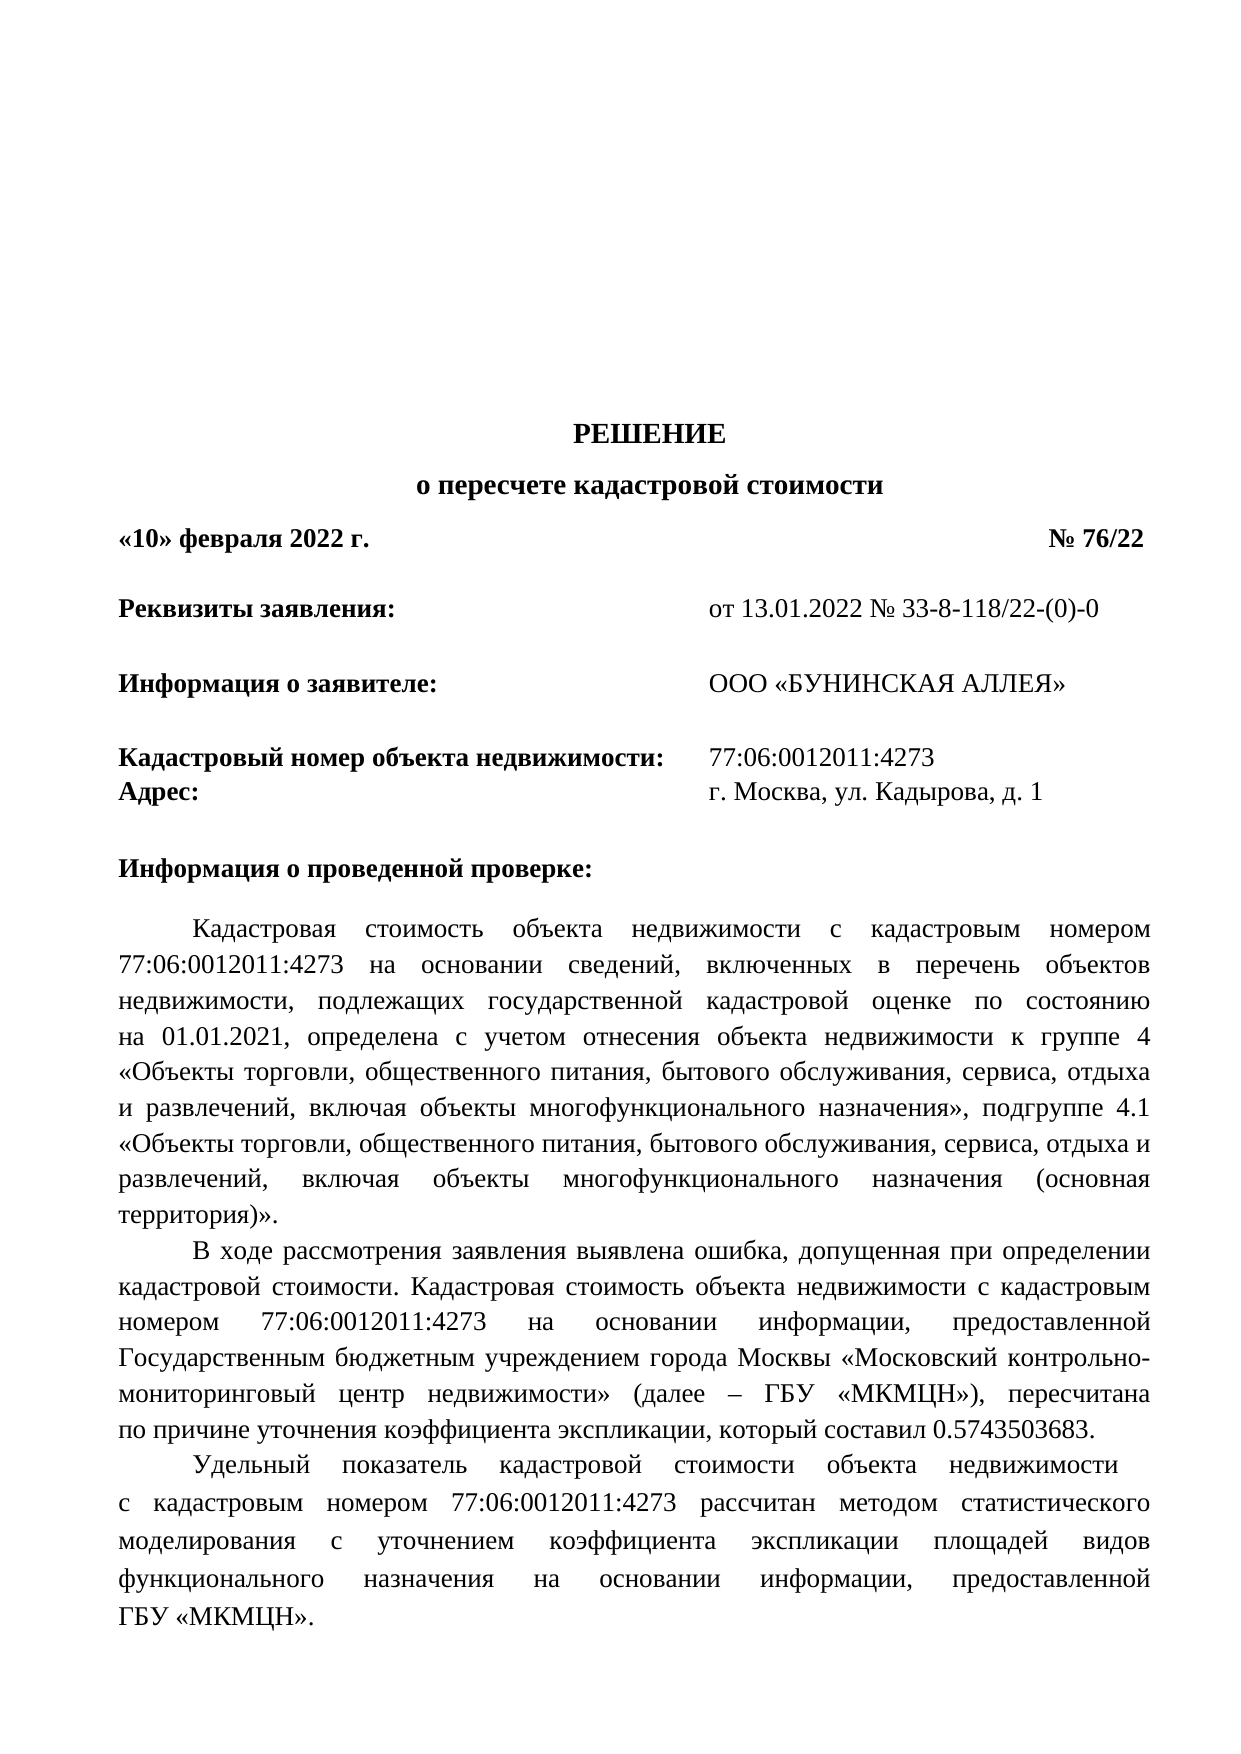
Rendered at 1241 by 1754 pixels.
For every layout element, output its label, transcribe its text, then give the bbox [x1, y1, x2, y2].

text «10» февраля 2022 г. № 76/22 [118, 522, 1152, 553]
text Адрес: г. Москва, ул. Кадырова, д. 1 [118, 775, 1152, 806]
text Реквизиты заявления: от 13.01.2022 № 33-8-118/22-(0)-0 [118, 592, 1152, 623]
text Информация о проведенной проверке: [118, 852, 1152, 883]
text РЕШЕНИЕ [148, 416, 1152, 449]
text Кадастровая стоимость объекта недвижимости с кадастровым номером 77:06:0012011:4273 на основании сведений, включенных в перечень объектов недвижимости, подлежащих государственной кадастровой оценке по состоянию на 01.01.2021, определена с учетом отнесения объекта недвижимости к группе 4 «Объекты торговли, общественного питания, бытового обслуживания, сервиса, отдыха и развлечений, включая объекты многофункционального назначения», подгруппе 4.1 «Объекты торговли, общественного питания, бытового обслуживания, сервиса, отдыха и развлечений, включая объекты многофункционального назначения (основная территория)». [118, 912, 1152, 1229]
text В ходе рассмотрения заявления выявлена ошибка, допущенная при определении кадастровой стоимости. Кадастровая стоимость объекта недвижимости с кадастровым номером 77:06:0012011:4273 на основании информации, предоставленной Государственным бюджетным учреждением города Москвы «Московский контрольно-мониторинговый центр недвижимости» (далее – ГБУ «МКМЦН»), пересчитана по причине уточнения коэффициента экспликации, который составил 0.5743503683. [118, 1234, 1152, 1444]
text о пересчете кадастровой стоимости [148, 467, 1152, 501]
text Информация о заявителе: ООО «БУНИНСКАЯ АЛЛЕЯ» [118, 667, 1167, 698]
text Кадастровый номер объекта недвижимости: 77:06:0012011:4273 [118, 742, 1152, 773]
text Удельный показатель кадастровой стоимости объекта недвижимости с кадастровым номером 77:06:0012011:4273 рассчитан методом статистического моделирования с уточнением коэффициента экспликации площадей видов функционального назначения на основании информации, предоставленной ГБУ «МКМЦН». [118, 1448, 1152, 1631]
